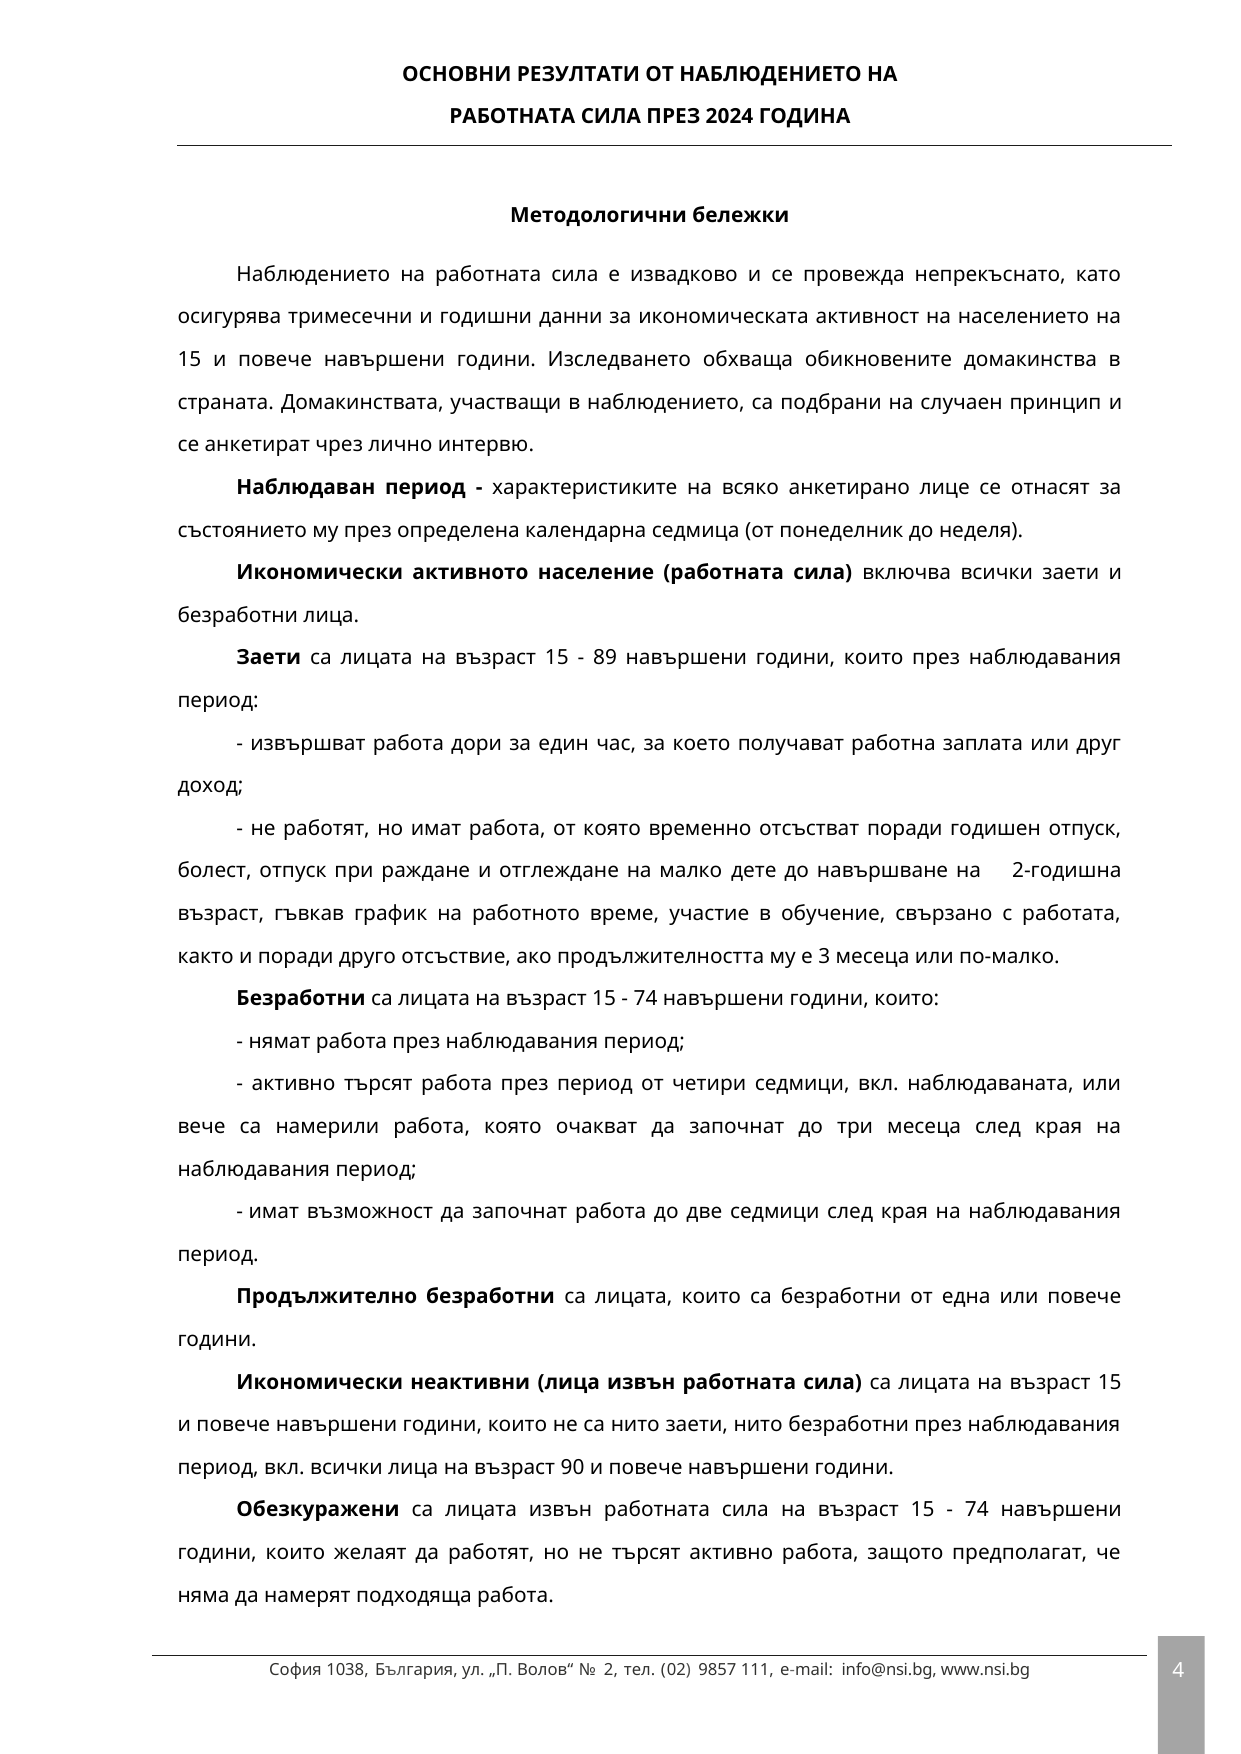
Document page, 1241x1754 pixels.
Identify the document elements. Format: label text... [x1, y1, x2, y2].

text Заети са лицата на възраст 15 - 89 навършени години, които през наблюдавания период: [177, 642, 1122, 713]
text Наблюдението на работната сила е извадково и се провежда непрекъснато, като осигурява тримесечни и годишни данни за икономическата активност на населението на 15 и повече навършени години. Изследването обхваща обикновените домакинства в страната. Домакинствата, участващи в наблюдението, са подбрани на случаен принцип и се анкетират чрез лично интервю. [177, 259, 1122, 458]
text Икономически неактивни (лица извън работната сила) са лицата на възраст 15 и повече навършени години, които не са нито заети, нито безработни през наблюдавания период, вкл. всички лица на възраст 90 и повече навършени години. [177, 1367, 1122, 1480]
text - извършват работа дори за един час, за което получават работна заплата или друг доход; [177, 728, 1122, 799]
text Обезкуражени са лицата извън работната сила на възраст 15 - 74 навършени години, които желаят да работят, но не търсят активно работа, защото предполагат, че няма да намерят подходяща работа. [177, 1494, 1122, 1608]
text - не работят, но имат работа, от която временно отсъстват поради годишен отпуск, болест, отпуск при раждане и отглеждане на малко дете до навършване на 2-годишна възраст, гъвкав график на работното време, участие в обучение, свързано с работата, както и поради друго отсъствие, ако продължителността му е 3 месеца или по-малко. [177, 813, 1122, 969]
text Наблюдаван период - характеристиките на всяко анкетирано лице се отнасят за състоянието му през определена календарна седмица (от понеделник до неделя). [177, 472, 1122, 543]
text Безработни са лицата на възраст 15 - 74 навършени години, които: [177, 983, 1122, 1012]
text - активно търсят работа през период от четири седмици, вкл. наблюдаваната, или вече са намерили работа, която очакват да започнат до три месеца след края на наблюдавания период; [177, 1068, 1122, 1182]
text - имат възможност да започнат работа до две седмици след края на наблюдавания период. [177, 1196, 1122, 1267]
text Икономически активното население (работната сила) включва всички заети и безработни лица. [177, 557, 1122, 628]
text - нямат работа през наблюдавания период; [177, 1026, 1122, 1054]
text Продължително безработни са лицата, които са безработни от една или повече години. [177, 1282, 1122, 1353]
text Методологични бележки [177, 200, 1122, 228]
